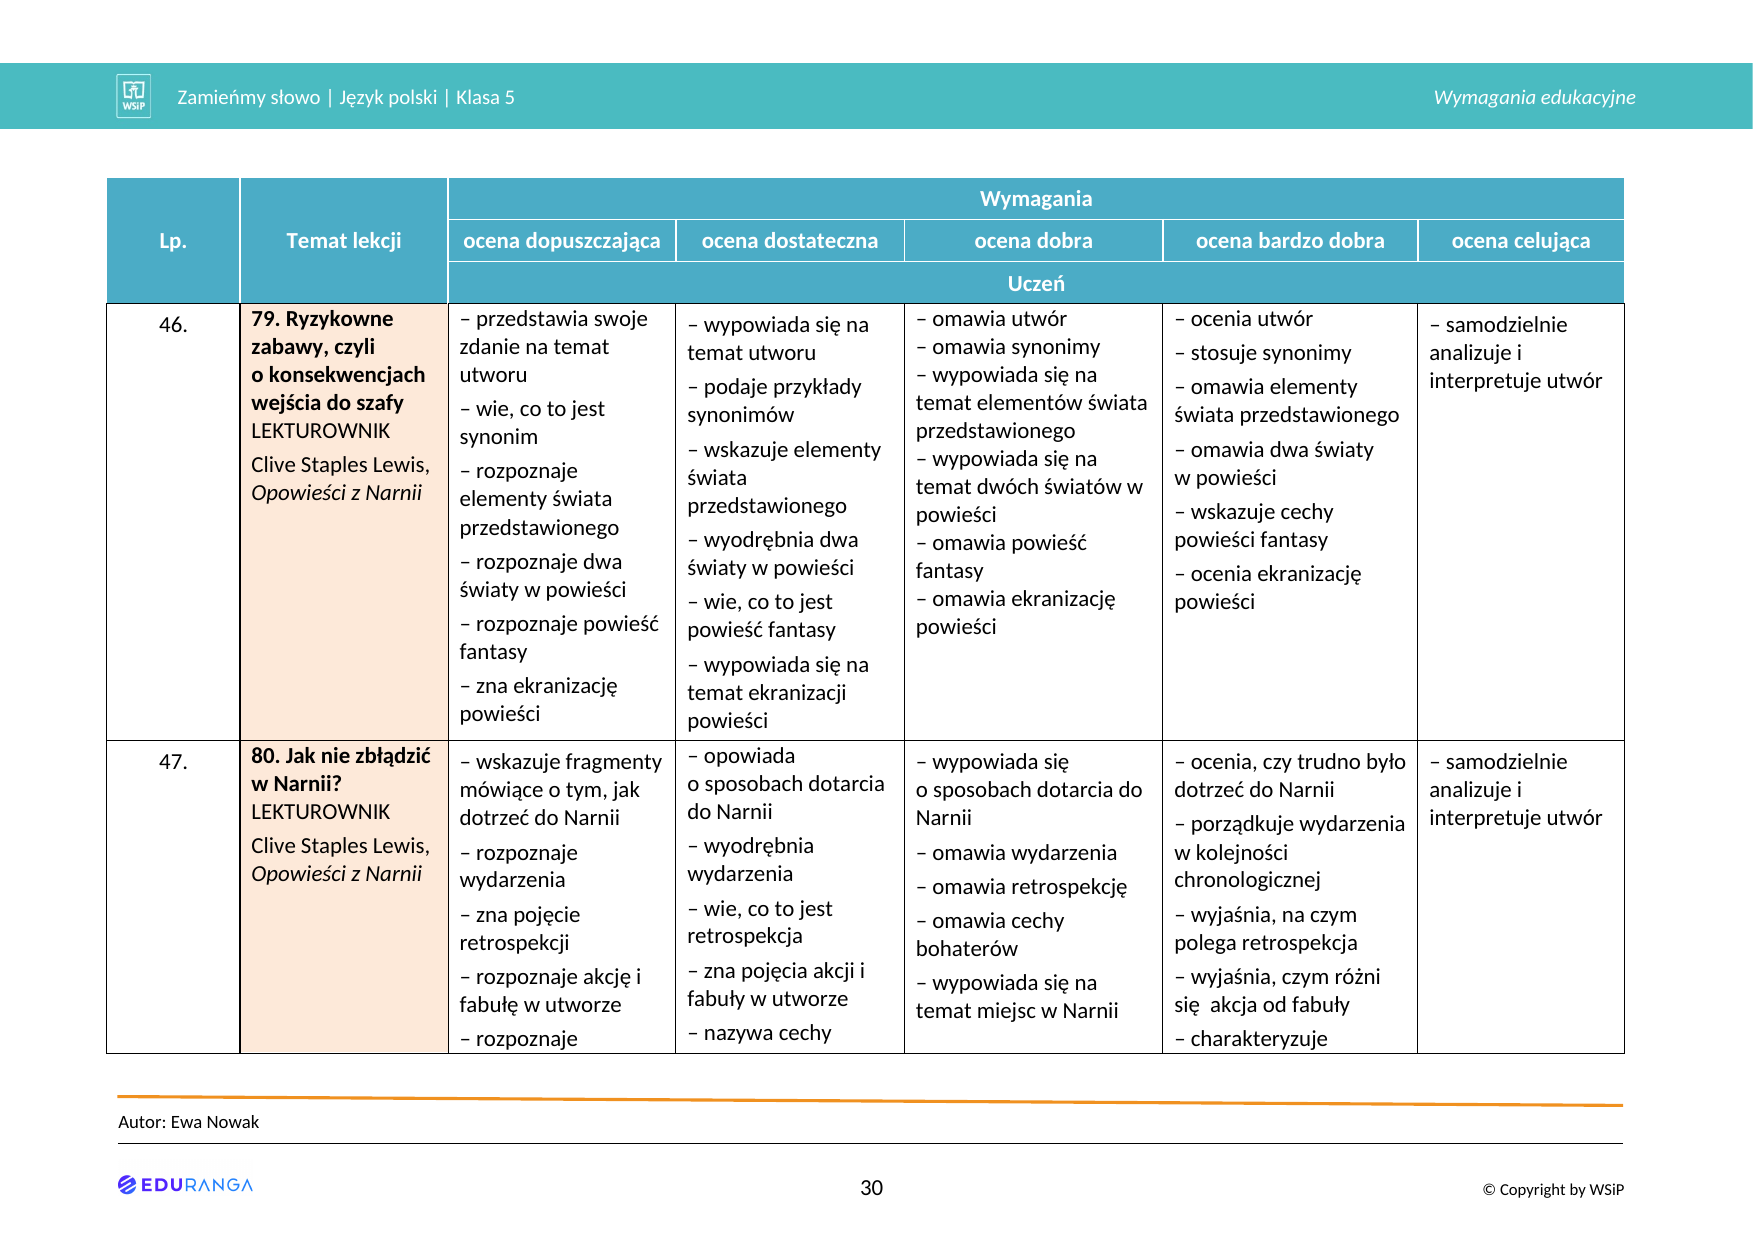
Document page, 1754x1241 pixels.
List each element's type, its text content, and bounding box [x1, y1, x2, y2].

table_cell ocena celująca [1419, 220, 1624, 261]
table_cell – wypowiada się na temat utworu – podaje przykłady synonimów – wskazuje elementy świata przedstawionego – wyodrębnia dwa światy w powieści – wie, co to jest powieść fantasy – wypowiada się na temat ekranizacji powieści [676, 304, 904, 740]
table_cell – ocenia utwór – stosuje synonimy – omawia elementy świata przedstawionego – omawia dwa światy w powieści – wskazuje cechy powieści fantasy – ocenia ekranizację powieści [1163, 304, 1417, 740]
table_cell – samodzielnie analizuje i interpretuje utwór [1418, 741, 1624, 1052]
table_header Wymagania [449, 178, 1624, 219]
table_cell Uczeń [449, 262, 1624, 303]
picture [118, 1159, 253, 1196]
table_cell 79. Ryzykowne zabawy, czyli o konsekwencjach wejścia do szafy LEKTUROWNIK Clive Staples Lewis, Opowieści z Narnii [241, 304, 448, 740]
table_header Lp. [107, 178, 239, 303]
table_cell – przedstawia swoje zdanie na temat utworu – wie, co to jest synonim – rozpoznaje elementy świata przedstawionego – rozpoznaje dwa światy w powieści – rozpoznaje powieść fantasy – zna ekranizację powieści [449, 304, 675, 740]
table_cell ocena bardzo dobra [1164, 220, 1417, 261]
table_cell ocena dobra [905, 220, 1162, 261]
table_cell 47. [107, 741, 239, 1052]
table_cell ocena dopuszczająca [449, 220, 675, 261]
table_cell – omawia utwór – omawia synonimy – wypowiada się na temat elementów świata przedstawionego – wypowiada się na temat dwóch światów w powieści – omawia powieść fantasy – omawia ekranizację powieści [905, 304, 1162, 740]
picture [0, 63, 1753, 129]
table_cell ocena dostateczna [677, 220, 904, 261]
table_cell – samodzielnie analizuje i interpretuje utwór [1418, 304, 1624, 740]
table_cell 80. Jak nie zbłądzić w Narnii? LEKTUROWNIK Clive Staples Lewis, Opowieści z Narnii [241, 741, 448, 1052]
table_header Temat lekcji [241, 178, 447, 303]
table_cell 46. [107, 304, 239, 740]
